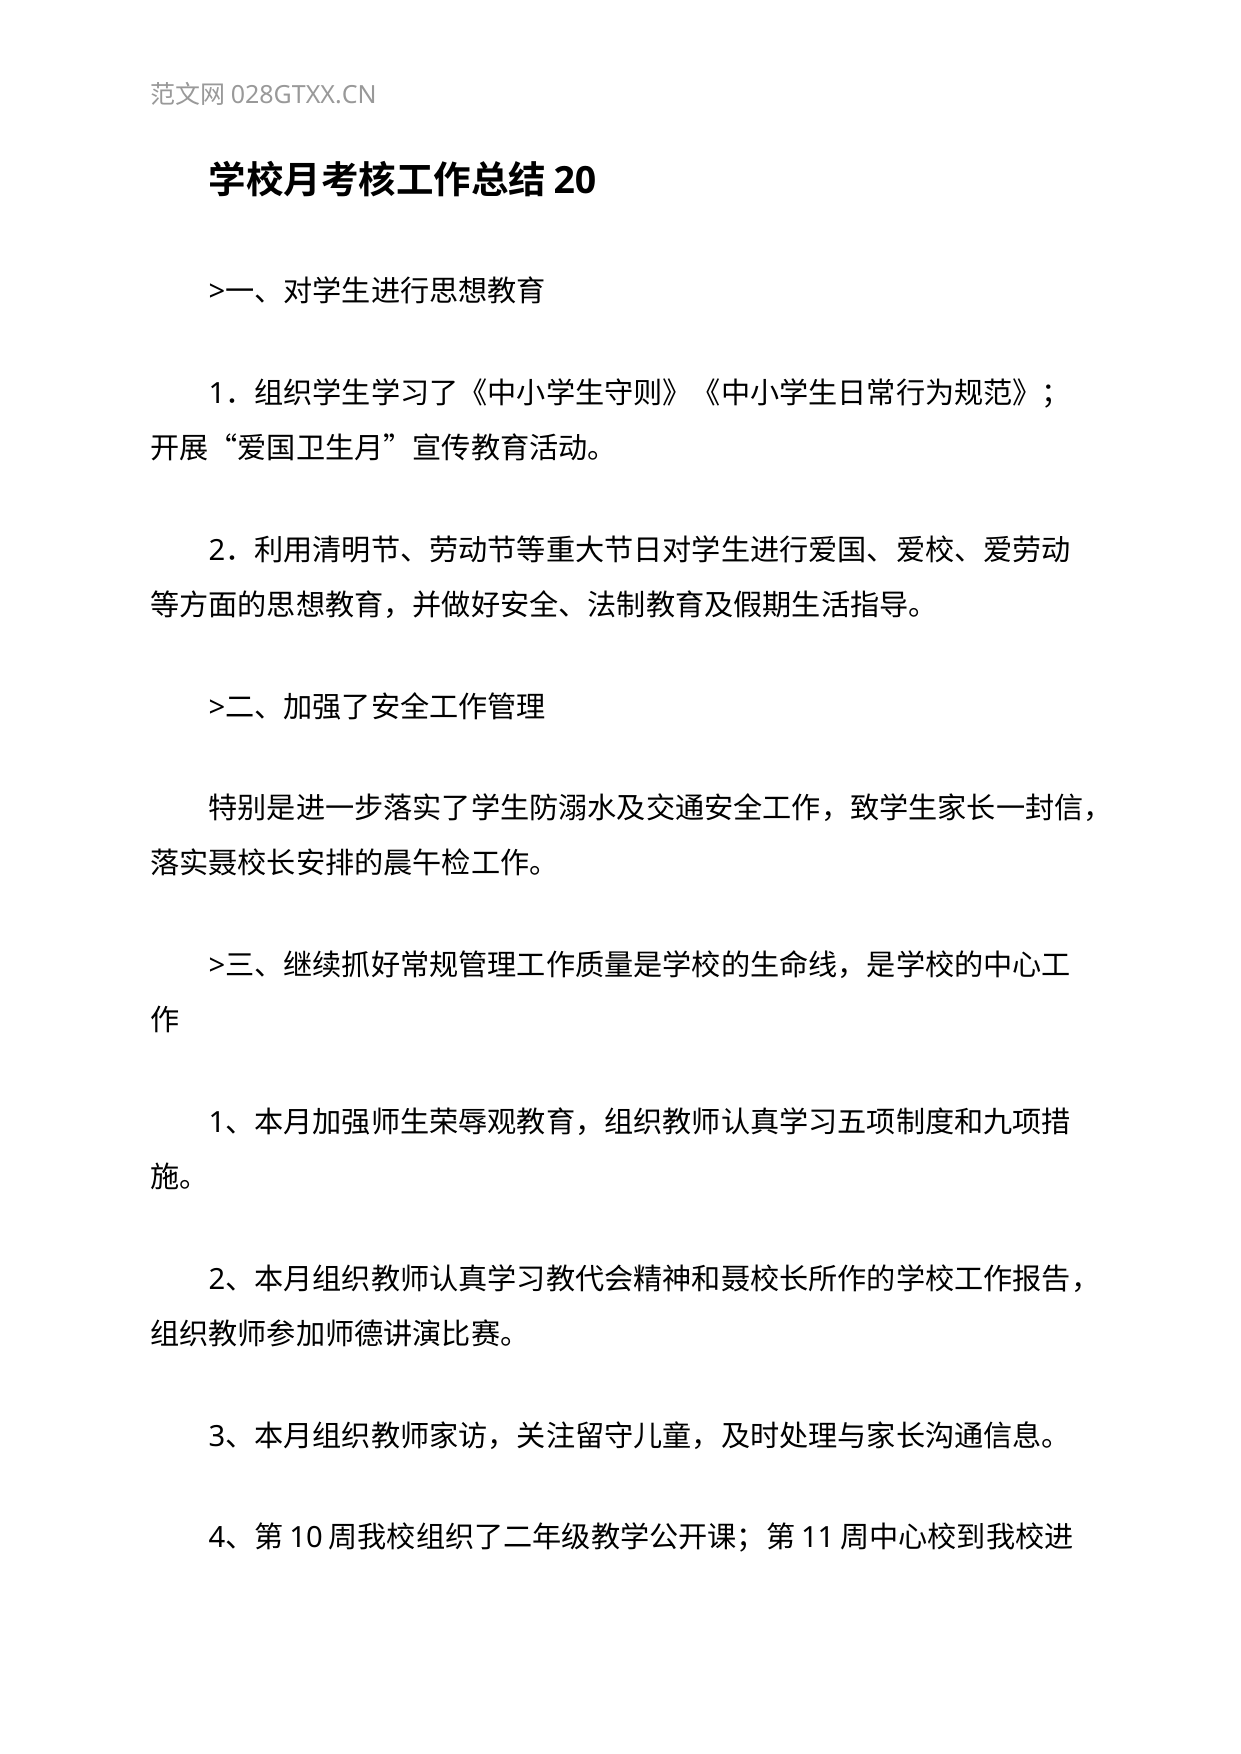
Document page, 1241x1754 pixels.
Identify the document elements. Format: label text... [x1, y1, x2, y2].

text 1．组织学生学习了《中小学生守则》《中小学生日常行为规范》；开展“爱国卫生月”宣传教育活动。 [150, 369, 1090, 467]
text >一、对学生进行思想教育 [150, 268, 1090, 310]
text >三、继续抓好常规管理工作质量是学校的生命线，是学校的中心工作 [150, 942, 1090, 1039]
text 1、本月加强师生荣辱观教育，组织教师认真学习五项制度和九项措施。 [150, 1098, 1090, 1196]
text >二、加强了安全工作管理 [150, 683, 1090, 726]
text 特别是进一步落实了学生防溺水及交通安全工作，致学生家长一封信，落实聂校长安排的晨午检工作。 [150, 785, 1090, 882]
text 学校月考核工作总结20 [150, 150, 1090, 204]
text 2．利用清明节、劳动节等重大节日对学生进行爱国、爱校、爱劳动等方面的思想教育，并做好安全、法制教育及假期生活指导。 [150, 526, 1090, 624]
text 2、本月组织教师认真学习教代会精神和聂校长所作的学校工作报告，组织教师参加师德讲演比赛。 [150, 1255, 1090, 1353]
text 3、本月组织教师家访，关注留守儿童，及时处理与家长沟通信息。 [150, 1412, 1090, 1454]
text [150, 1514, 1090, 1556]
